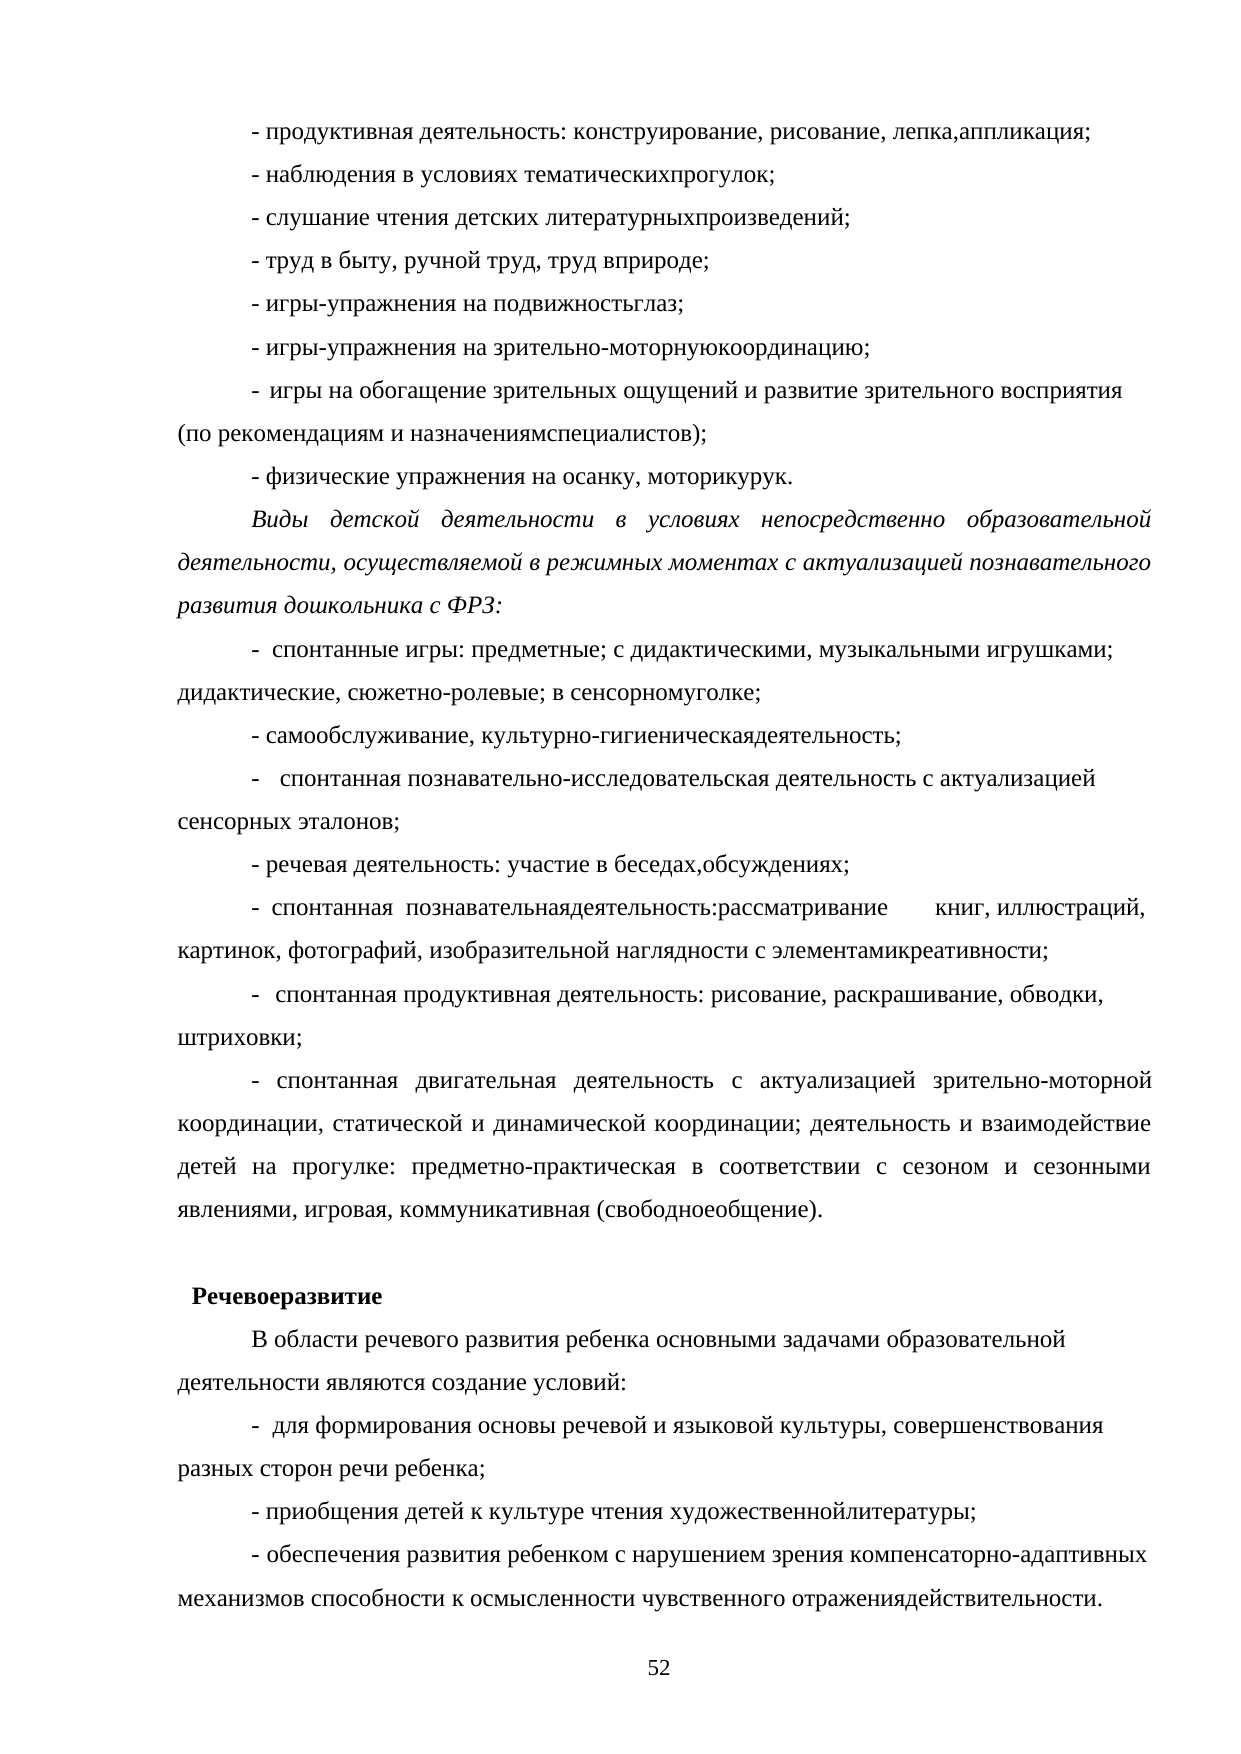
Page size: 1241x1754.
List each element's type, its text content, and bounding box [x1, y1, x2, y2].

list спонтанная познавательно-исследовательская деятельность с актуализацией сенсорных эталонов; [177, 763, 1152, 835]
list спонтанная познавательнаядеятельность:рассматривание книг, иллюстраций, картинок, фотографий, изобразительной наглядности с элементамикреативности; [177, 892, 1152, 964]
list приобщения детей к культуре чтения художественнойлитературы; [251, 1496, 1176, 1525]
list игры-упражнения на подвижностьглаз; [251, 288, 1176, 317]
list спонтанная продуктивная деятельность: рисование, раскрашивание, обводки, штриховки; [177, 979, 1152, 1051]
list игры на обогащение зрительных ощущений и развитие зрительного восприятия (по рекомендациям и назначениямспециалистов); [177, 375, 1151, 447]
list Речевоеразвитие [154, 1281, 1176, 1309]
text В области речевого развития ребенка основными задачами образовательной деятельности являются создание условий: [177, 1324, 1176, 1396]
list для формирования основы речевой и языковой культуры, совершенствования разных сторон речи ребенка; [177, 1410, 1152, 1482]
list труд в быту, ручной труд, труд вприроде; [251, 246, 1176, 274]
list наблюдения в условиях тематическихпрогулок; [251, 159, 1176, 188]
list слушание чтения детских литературныхпроизведений; [251, 202, 1176, 231]
list обеспечения развития ребенком с нарушением зрения компенсаторно-адаптивных механизмов способности к осмысленности чувственного отражениядействительности. [177, 1539, 1152, 1611]
list речевая деятельность: участие в беседах,обсуждениях; [251, 849, 1176, 878]
list физические упражнения на осанку, моторикурук. [251, 461, 1176, 490]
list спонтанная двигательная деятельность c актуализацией зрительно-моторной координации, статической и динамической координации; деятельность и взаимодействие детей на прогулке: предметно-практическая в соответствии с сезоном и сезонными явлениями, игровая, коммуникативная (свободноеобщение). [177, 1065, 1152, 1223]
text Виды детской деятельности в условиях непосредственно образовательной деятельности, осуществляемой в режимных моментах с актуализацией познавательного развития дошкольника с ФРЗ: [177, 504, 1152, 619]
list продуктивная деятельность: конструирование, рисование, лепка,аппликация; [251, 116, 1176, 145]
list самообслуживание, культурно-гигиеническаядеятельность; [251, 720, 1176, 749]
list игры-упражнения на зрительно-моторнуюкоординацию; [251, 332, 1176, 361]
list спонтанные игры: предметные; с дидактическими, музыкальными игрушками; дидактические, сюжетно-ролевые; в сенсорномуголке; [177, 634, 1152, 706]
